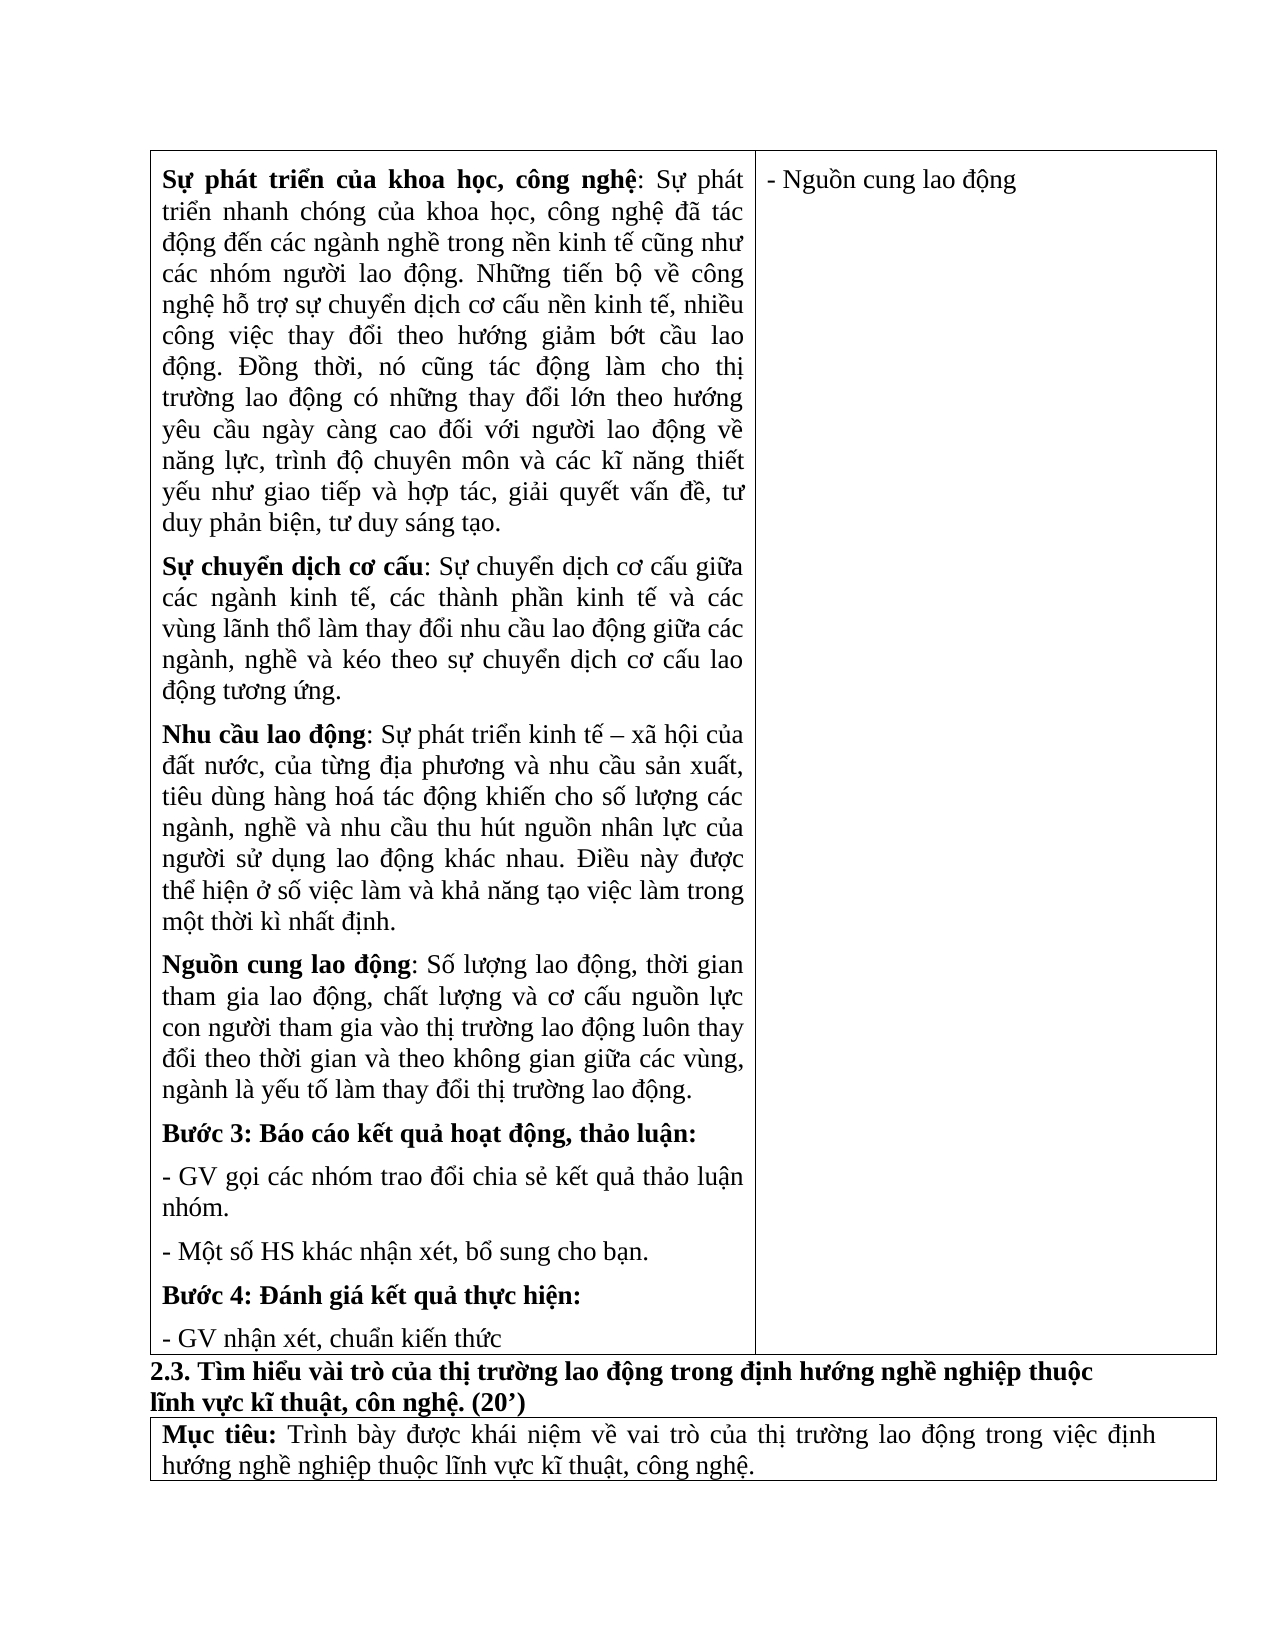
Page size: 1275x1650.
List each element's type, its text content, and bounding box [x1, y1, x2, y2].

table_header Mục tiêu: Trình bày được khái niệm về vai trò của thị trường lao động trong việc định hướng nghề nghiệp thuộc lĩnh vực kĩ thuật, công nghệ. [151, 1418, 1216, 1480]
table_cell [756, 151, 1216, 1354]
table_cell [151, 151, 755, 1354]
subtitle 2.3. Tìm hiểu vài trò của thị trường lao động trong định hướng nghề nghiệp thuộc lĩnh vực kĩ thuật, côn nghệ. (20’) [150, 1355, 1125, 1417]
